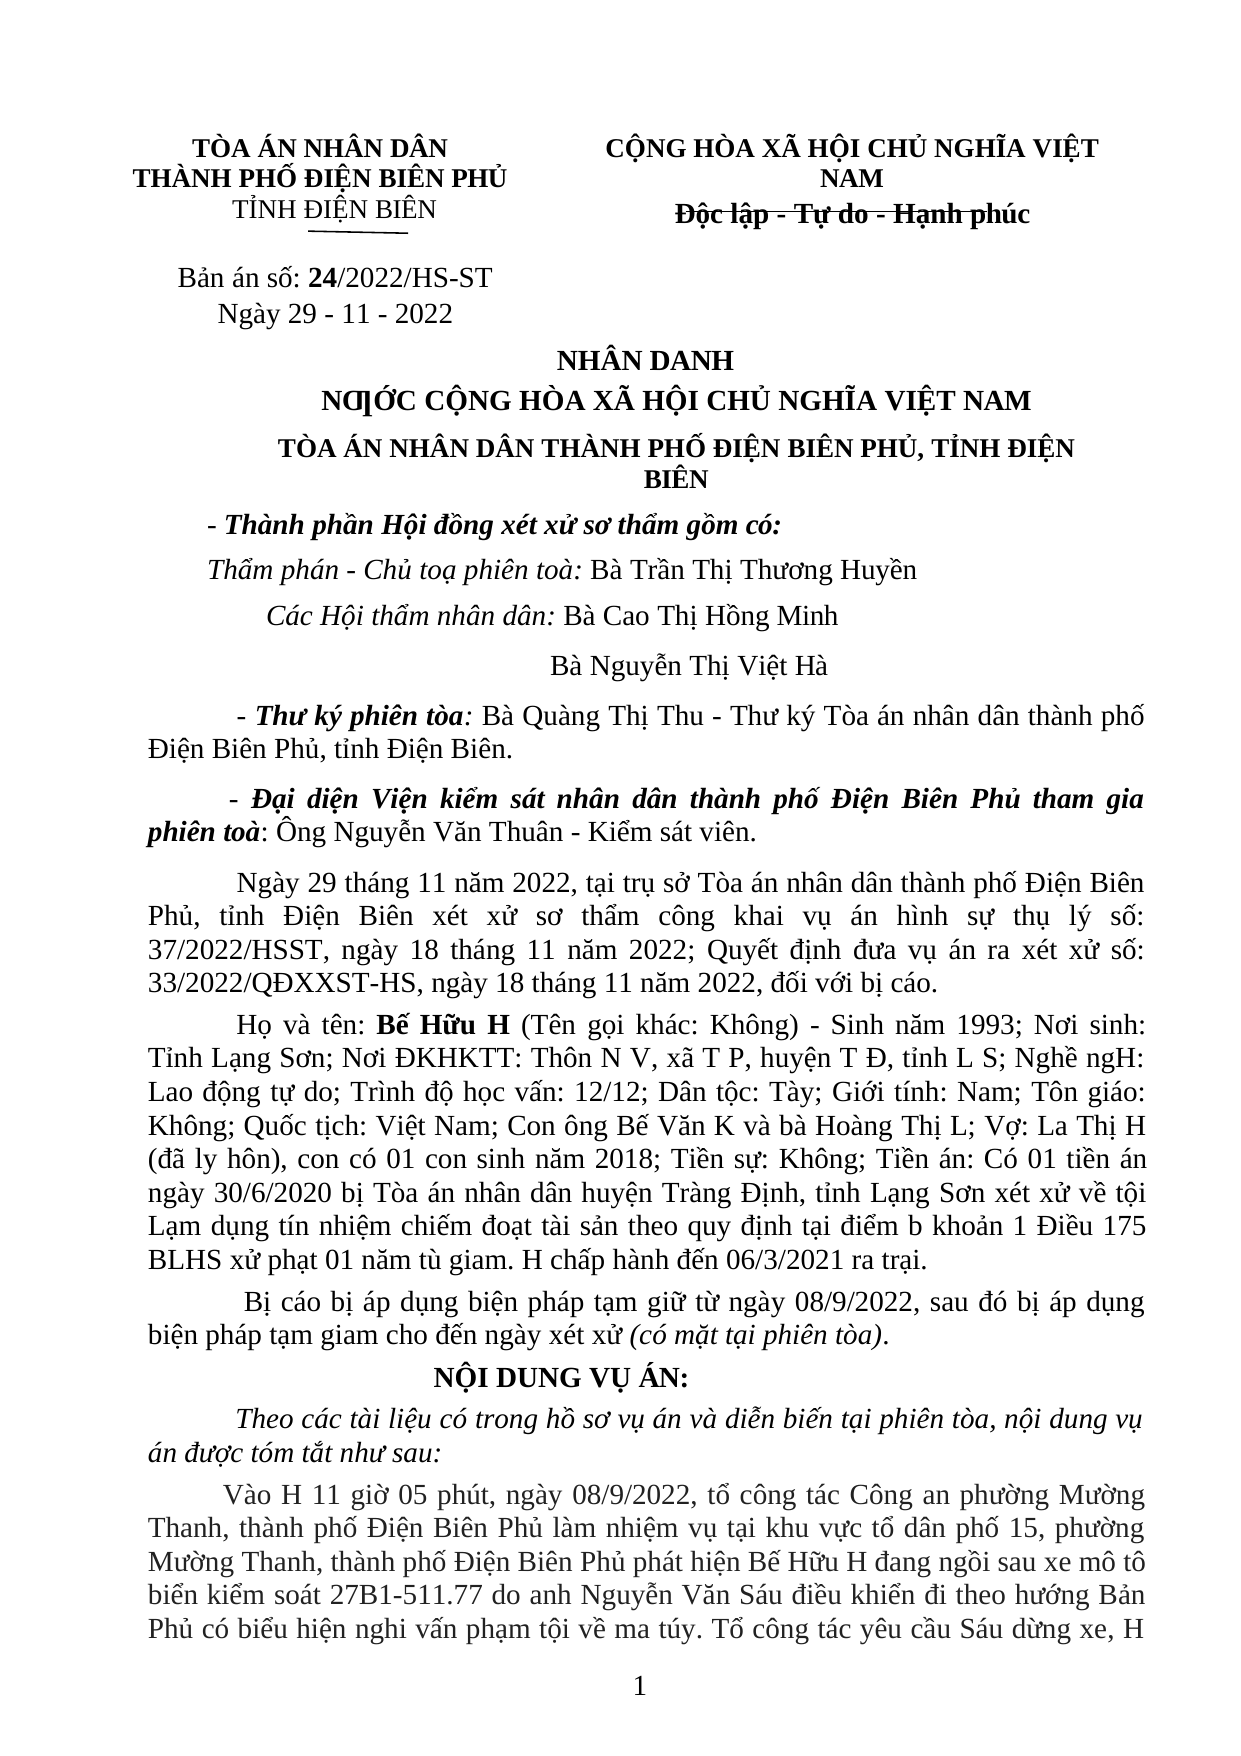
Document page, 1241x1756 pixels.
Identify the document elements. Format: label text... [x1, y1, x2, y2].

text - Thành phần Hội đồng xét xử sơ thẩm gồm có: [207, 507, 1192, 540]
list Thư ký phiên tòa: Bà Quàng Thị Thu - Thư ký Tòa án nhân dân thành phố Điện Biên Phủ, tỉnh Điện Biên. [148, 699, 1146, 765]
text Bà Nguyễn Thị Việt Hà [550, 648, 1192, 682]
subtitle NỘI DUNG VỤ ÁN: [433, 1360, 1192, 1393]
text Bị cáo bị áp dụng biện pháp tạm giữ từ ngày 08/9/2022, sau đó bị áp dụng biện pháp tạm giam cho đến ngày xét xử (có mặt tại phiên tòa). [148, 1284, 1146, 1351]
list Đại diện Viện kiểm sát nhân dân thành phố Điện Biên Phủ tham gia phiên toà: Ông Nguyễn Văn Thuân - Kiểm sát viên. [148, 782, 1145, 848]
text Thẩm phán - Chủ toạ phiên toà: Bà Trần Thị Thương Huyền [207, 552, 1192, 586]
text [148, 1477, 1147, 1644]
text TÒA ÁN NHÂN DÂN THÀNH PHỐ ĐIỆN BIÊN PHỦ, TỈNH ĐIỆN BIÊN [244, 432, 1108, 494]
text Ngày 29 tháng 11 năm 2022, tại trụ sở Tòa án nhân dân thành phố Điện Biên Phủ, tỉnh Điện Biên xét xử sơ thẩm công khai vụ án hình sự thụ lý số: 37/2022/HSST, ngày 18 tháng 11 năm 2022; Quyết định đưa vụ án ra xét xử số: 33/2022/QĐXXST-HS, ngày 18 tháng 11 năm 2022, đối với bị cáo. [148, 865, 1146, 999]
text NƢỚC CỘNG HÒA XÃ HỘI CHỦ NGHĨA VIỆT NAM [244, 383, 1109, 417]
text Theo các tài liệu có trong hồ sơ vụ án và diễn biến tại phiên tòa, nội dung vụ án được tóm tắt như sau: [148, 1401, 1145, 1468]
text Các Hội thẩm nhân dân: Bà Cao Thị Hồng Minh [266, 598, 1192, 632]
table_header TÒA ÁN NHÂN DÂN THÀNH PHỐ ĐIỆN BIÊN PHỦ TỈNH ĐIỆN BIÊN Bản án số: 24/2022/HS-ST Ngày 29 - 11 - 2022 [127, 133, 539, 332]
table_header CỘNG HÒA XÃ HỘI CHỦ NGHĨA VIỆT NAM Độc lập - Tự do - Hạnh phúc [539, 133, 1139, 332]
subtitle NHÂN DANH [183, 343, 1108, 377]
text Họ và tên: Bế Hữu H (Tên gọi khác: Không) - Sinh năm 1993; Nơi sinh: Tỉnh Lạng Sơn; Nơi ĐKHKTT: Thôn N V, xã T P, huyện T Đ, tỉnh L S; Nghề ngH: Lao động tự do; Trình độ học vấn: 12/12; Dân tộc: Tày; Giới tính: Nam; Tôn giáo: Không; Quốc tịch: Việt Nam; Con ông Bế Văn K và bà Hoàng Thị L; Vợ: La Thị H (đã ly hôn), con có 01 con sinh năm 2018; Tiền sự: Không; Tiền án: Có 01 tiền án ngày 30/6/2020 bị Tòa án nhân dân huyện Tràng Định, tỉnh Lạng Sơn xét xử về tội Lạm dụng tín nhiệm chiếm đoạt tài sản theo quy định tại điểm b khoản 1 Điều 175 BLHS xử phạt 01 năm tù giam. H chấp hành đến 06/3/2021 ra trại. [148, 1007, 1147, 1275]
